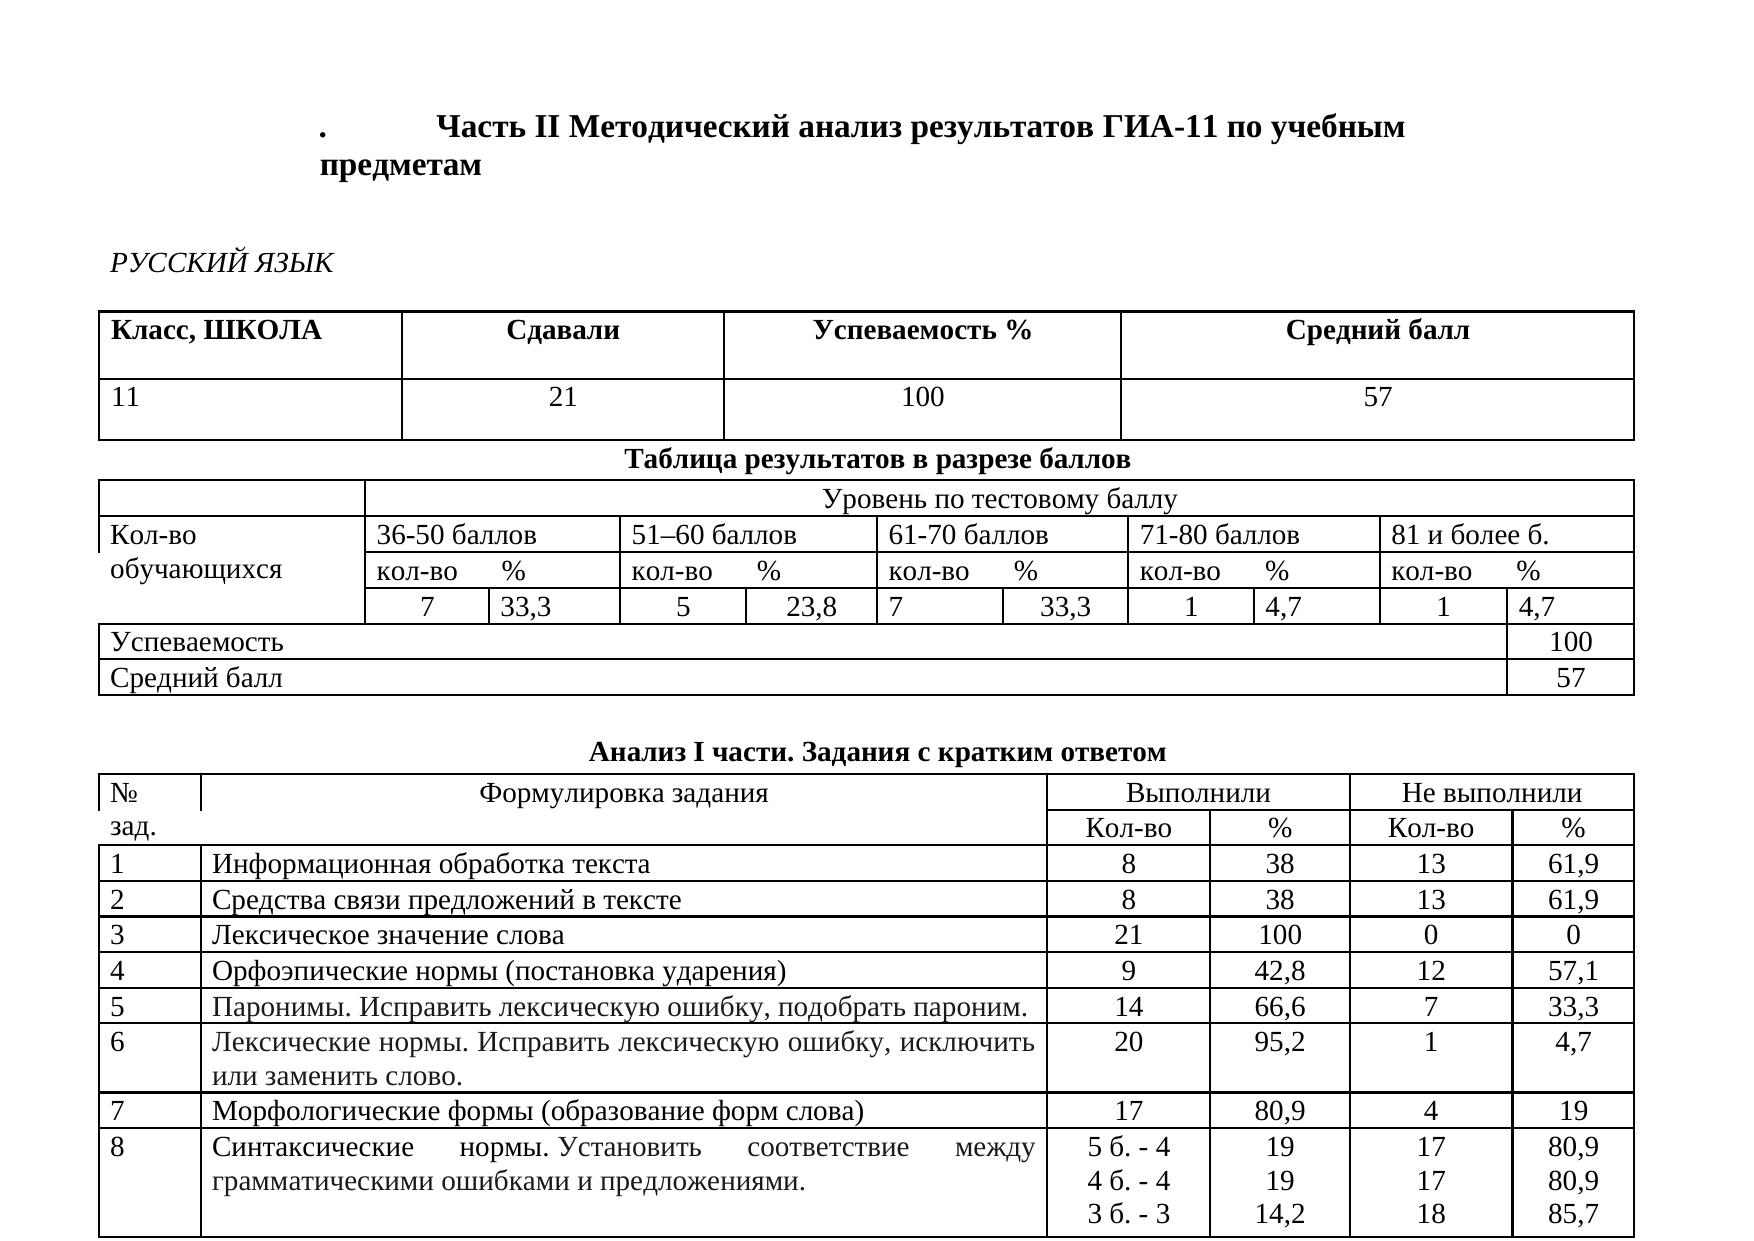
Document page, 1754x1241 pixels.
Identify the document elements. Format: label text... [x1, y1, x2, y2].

subtitle РУССКИЙ ЯЗЫК [110, 245, 1646, 278]
table_cell 11 [100, 380, 401, 439]
table_cell 57 [1122, 380, 1633, 439]
table_cell 57 [1508, 660, 1633, 694]
table_cell 61,9 [1514, 882, 1633, 915]
table_cell Орфоэпические нормы (постановка ударения) [202, 953, 1046, 987]
table_header Успеваемость % [725, 313, 1120, 377]
table_cell Средства связи предложений в тексте [202, 882, 1046, 915]
table_cell 51–60 баллов [621, 517, 876, 551]
table_header [100, 481, 364, 515]
table_cell 36-50 баллов [366, 517, 619, 551]
table_cell 57,1 [1514, 953, 1633, 987]
table_header Средний балл [1122, 313, 1633, 377]
table_cell 14 [1048, 989, 1209, 1022]
table_cell 21 [403, 380, 723, 439]
table_cell 1 [100, 846, 200, 880]
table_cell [1048, 1129, 1209, 1236]
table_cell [1211, 1129, 1349, 1236]
table_cell 81 и более б. [1381, 517, 1633, 551]
table_header Не выполнили [1351, 775, 1633, 808]
table_cell Средний балл [100, 660, 1506, 694]
table_cell кол-во % [1129, 553, 1379, 587]
table_cell 4,7 [1255, 589, 1379, 622]
table_cell 13 [1351, 846, 1511, 880]
table_cell Кол-во [1048, 811, 1209, 844]
table_cell 6 [100, 1024, 200, 1091]
table_cell 33,3 [1514, 989, 1633, 1022]
table_cell 66,6 [1211, 989, 1349, 1022]
table_cell 1 [1129, 589, 1253, 622]
table_cell Лексические нормы. Исправить лексическую ошибку, исключить или заменить слово. [463, 1024, 1046, 1091]
table_cell 38 [1211, 846, 1349, 880]
table_cell 1 [1381, 589, 1506, 622]
table_cell 100 [1508, 625, 1633, 658]
table_cell 42,8 [1211, 953, 1349, 987]
table_cell 33,3 [1004, 589, 1127, 622]
table_cell 4 [100, 953, 200, 987]
table_cell 95,2 [1211, 1024, 1349, 1091]
table_cell 61-70 баллов [878, 517, 1127, 551]
table_cell 0 [1351, 918, 1511, 951]
table_cell 3 [100, 918, 200, 951]
table_cell 8 [1048, 882, 1209, 915]
table_header Выполнили [1048, 775, 1349, 808]
table_cell 7 [366, 589, 488, 622]
table_cell кол-во % [621, 553, 876, 587]
table_cell Лексическое значение слова [202, 918, 1046, 951]
table_cell 5 [100, 989, 200, 1022]
table_cell 20 [1048, 1024, 1209, 1091]
table_cell 38 [1211, 882, 1349, 915]
table_cell 8 [1048, 846, 1209, 880]
table_cell 4 [1351, 1094, 1511, 1127]
table_cell 80,9 [1211, 1094, 1349, 1127]
table_cell 61,9 [1514, 846, 1633, 880]
table_cell Кол-во [1351, 811, 1511, 844]
table_cell Паронимы. Исправить лексическую ошибку, подобрать пароним. [202, 989, 359, 1022]
table_cell 17 17 18 19 15 2 [1351, 1129, 1511, 1236]
table_cell Успеваемость [100, 625, 1506, 658]
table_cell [202, 1129, 1046, 1236]
table_cell кол-во % [878, 553, 1127, 587]
table_cell 1 [1351, 1024, 1511, 1091]
table_cell 12 [1351, 953, 1511, 987]
table_cell 4,7 [1514, 1024, 1633, 1091]
table_header Формулировка задания [201, 775, 1046, 844]
table_cell Информационная обработка текста [202, 846, 1046, 880]
text Анализ I части. Задания с кратким ответом [110, 734, 1646, 768]
table_cell 13 [1351, 882, 1511, 915]
table_cell кол-во % [1381, 553, 1633, 587]
table_cell 7 [1351, 989, 1511, 1022]
table_cell 8 [100, 1129, 200, 1236]
table_header Сдавали [403, 313, 723, 377]
table_header Уровень по тестовому баллу [366, 481, 1633, 515]
table_cell 21 [1048, 918, 1209, 951]
table_cell 2 [100, 882, 200, 915]
table_cell 71-80 баллов [1129, 517, 1379, 551]
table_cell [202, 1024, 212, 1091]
table_cell 100 [1211, 918, 1349, 951]
table_header Класс, ШКОЛА [100, 313, 401, 377]
text Таблица результатов в разрезе баллов [110, 441, 1646, 474]
table_cell 33,3 [490, 589, 619, 622]
table_cell 100 [725, 380, 1120, 439]
table_cell 7 [100, 1094, 200, 1127]
table_cell 0 [1514, 918, 1633, 951]
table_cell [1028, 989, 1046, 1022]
table_cell 7 [878, 589, 1002, 622]
table_cell 4,7 [1508, 589, 1633, 622]
table_cell 23,8 [747, 589, 876, 622]
table_cell Кол-во обучающихся [99, 517, 364, 622]
subtitle . Часть II Методический анализ результатов ГИА-11 по учебным предметам [319, 106, 1433, 183]
table_cell 17 [1048, 1094, 1209, 1127]
table_header № зад. [99, 775, 201, 844]
table_cell 9 [1048, 953, 1209, 987]
table_cell Морфологические формы (образование форм слова) [202, 1094, 1046, 1127]
table_cell 5 [621, 589, 745, 622]
table_cell кол-во % [366, 553, 619, 587]
table_cell % [1211, 811, 1349, 844]
table_cell % [1514, 811, 1633, 844]
table_cell 19 [1514, 1094, 1633, 1127]
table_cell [1514, 1129, 1633, 1236]
